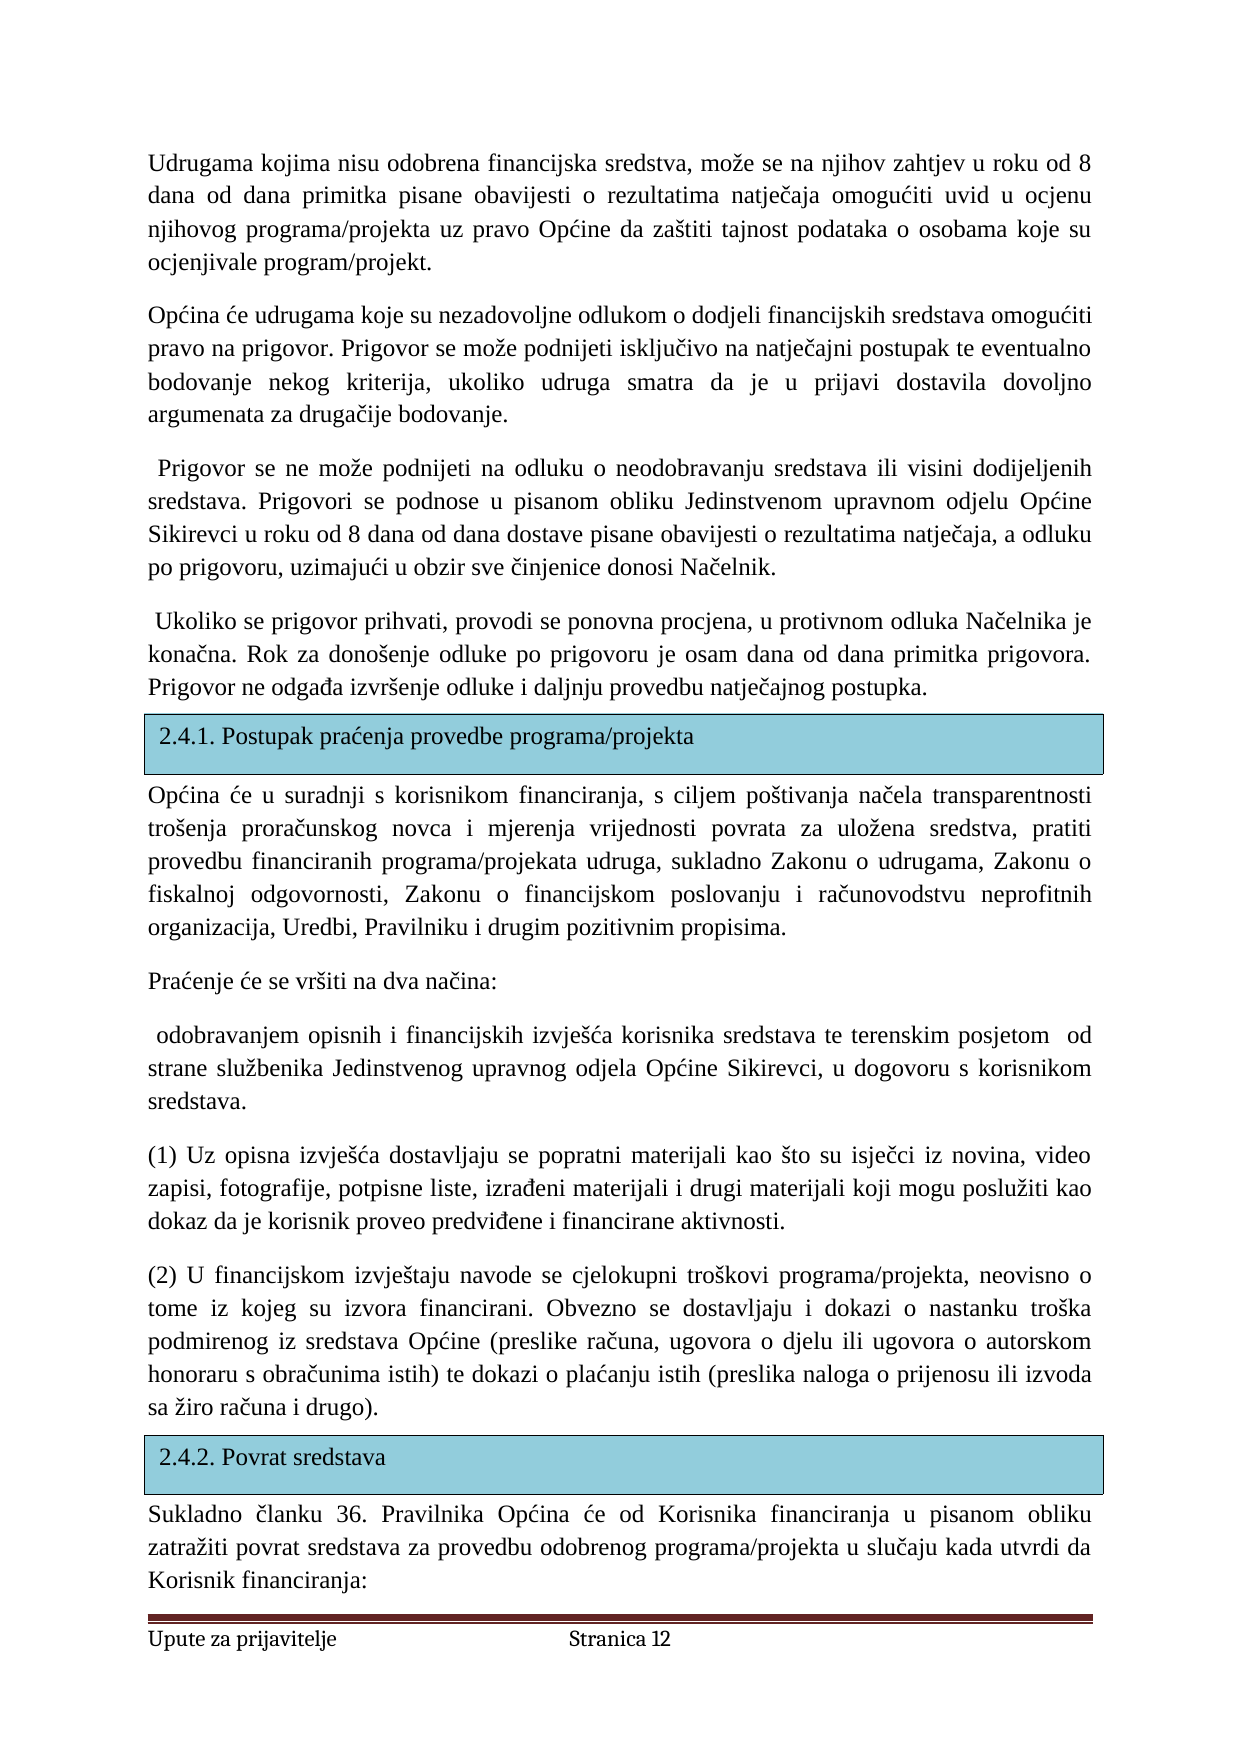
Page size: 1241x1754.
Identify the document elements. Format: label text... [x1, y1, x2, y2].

text Prigovor se ne može podnijeti na odluku o neodobravanju sredstava ili visini dodijeljenih sredstava. Prigovori se podnose u pisanom obliku Jedinstvenom upravnom odjelu Općine Sikirevci u roku od 8 dana od dana dostave pisane obavijesti o rezultatima natječaja, a odluku po prigovoru, uzimajući u obzir sve činjenice donosi Načelnik. [148, 453, 1093, 581]
text Općina će u suradnji s korisnikom financiranja, s ciljem poštivanja načela transparentnosti trošenja proračunskog novca i mjerenja vrijednosti povrata za uložena sredstva, pratiti provedbu financiranih programa/projekata udruga, sukladno Zakonu o udrugama, Zakonu o fiskalnoj odgovornosti, Zakonu o financijskom poslovanju i računovodstvu neprofitnih organizacija, Uredbi, Pravilniku i drugim pozitivnim propisima. [148, 780, 1093, 941]
text Sukladno članku 36. Pravilnika Općina će od Korisnika financiranja u pisanom obliku zatražiti povrat sredstava za provedbu odobrenog programa/projekta u slučaju kada utvrdi da Korisnik financiranja: [148, 1499, 1093, 1594]
text odobravanjem opisnih i financijskih izvješća korisnika sredstava te terenskim posjetom od strane službenika Jedinstvenog upravnog odjela Općine Sikirevci, u dogovoru s korisnikom sredstava. [148, 1020, 1093, 1115]
text (2) U financijskom izvještaju navode se cjelokupni troškovi programa/projekta, neovisno o tome iz kojeg su izvora financirani. Obvezno se dostavljaju i dokazi o nastanku troška podmirenog iz sredstava Općine (preslike računa, ugovora o djelu ili ugovora o autorskom honoraru s obračunima istih) te dokazi o plaćanju istih (preslika naloga o prijenosu ili izvoda sa žiro računa i drugo). [148, 1260, 1093, 1421]
text Općina će udrugama koje su nezadovoljne odlukom o dodjeli financijskih sredstava omogućiti pravo na prigovor. Prigovor se može podnijeti isključivo na natječajni postupak te eventualno bodovanje nekog kriterija, ukoliko udruga smatra da je u prijavi dostavila dovoljno argumenata za drugačije bodovanje. [148, 301, 1093, 428]
text Udrugama kojima nisu odobrena financijska sredstva, može se na njihov zahtjev u roku od 8 dana od dana primitka pisane obavijesti o rezultatima natječaja omogućiti uvid u ocjenu njihovog programa/projekta uz pravo Općine da zaštiti tajnost podataka o osobama koje su ocjenjivale program/projekt. [148, 148, 1093, 275]
text Praćenje će se vršiti na dva načina: [148, 966, 1093, 995]
text (1) Uz opisna izvješća dostavljaju se popratni materijali kao što su isječci iz novina, video zapisi, fotografije, potpisne liste, izrađeni materijali i drugi materijali koji mogu poslužiti kao dokaz da je korisnik proveo predviđene i financirane aktivnosti. [148, 1140, 1093, 1234]
text Ukoliko se prigovor prihvati, provodi se ponovna procjena, u protivnom odluka Načelnika je konačna. Rok za donošenje odluke po prigovoru je osam dana od dana primitka prigovora. Prigovor ne odgađa izvršenje odluke i daljnju provedbu natječajnog postupka. [148, 606, 1093, 701]
